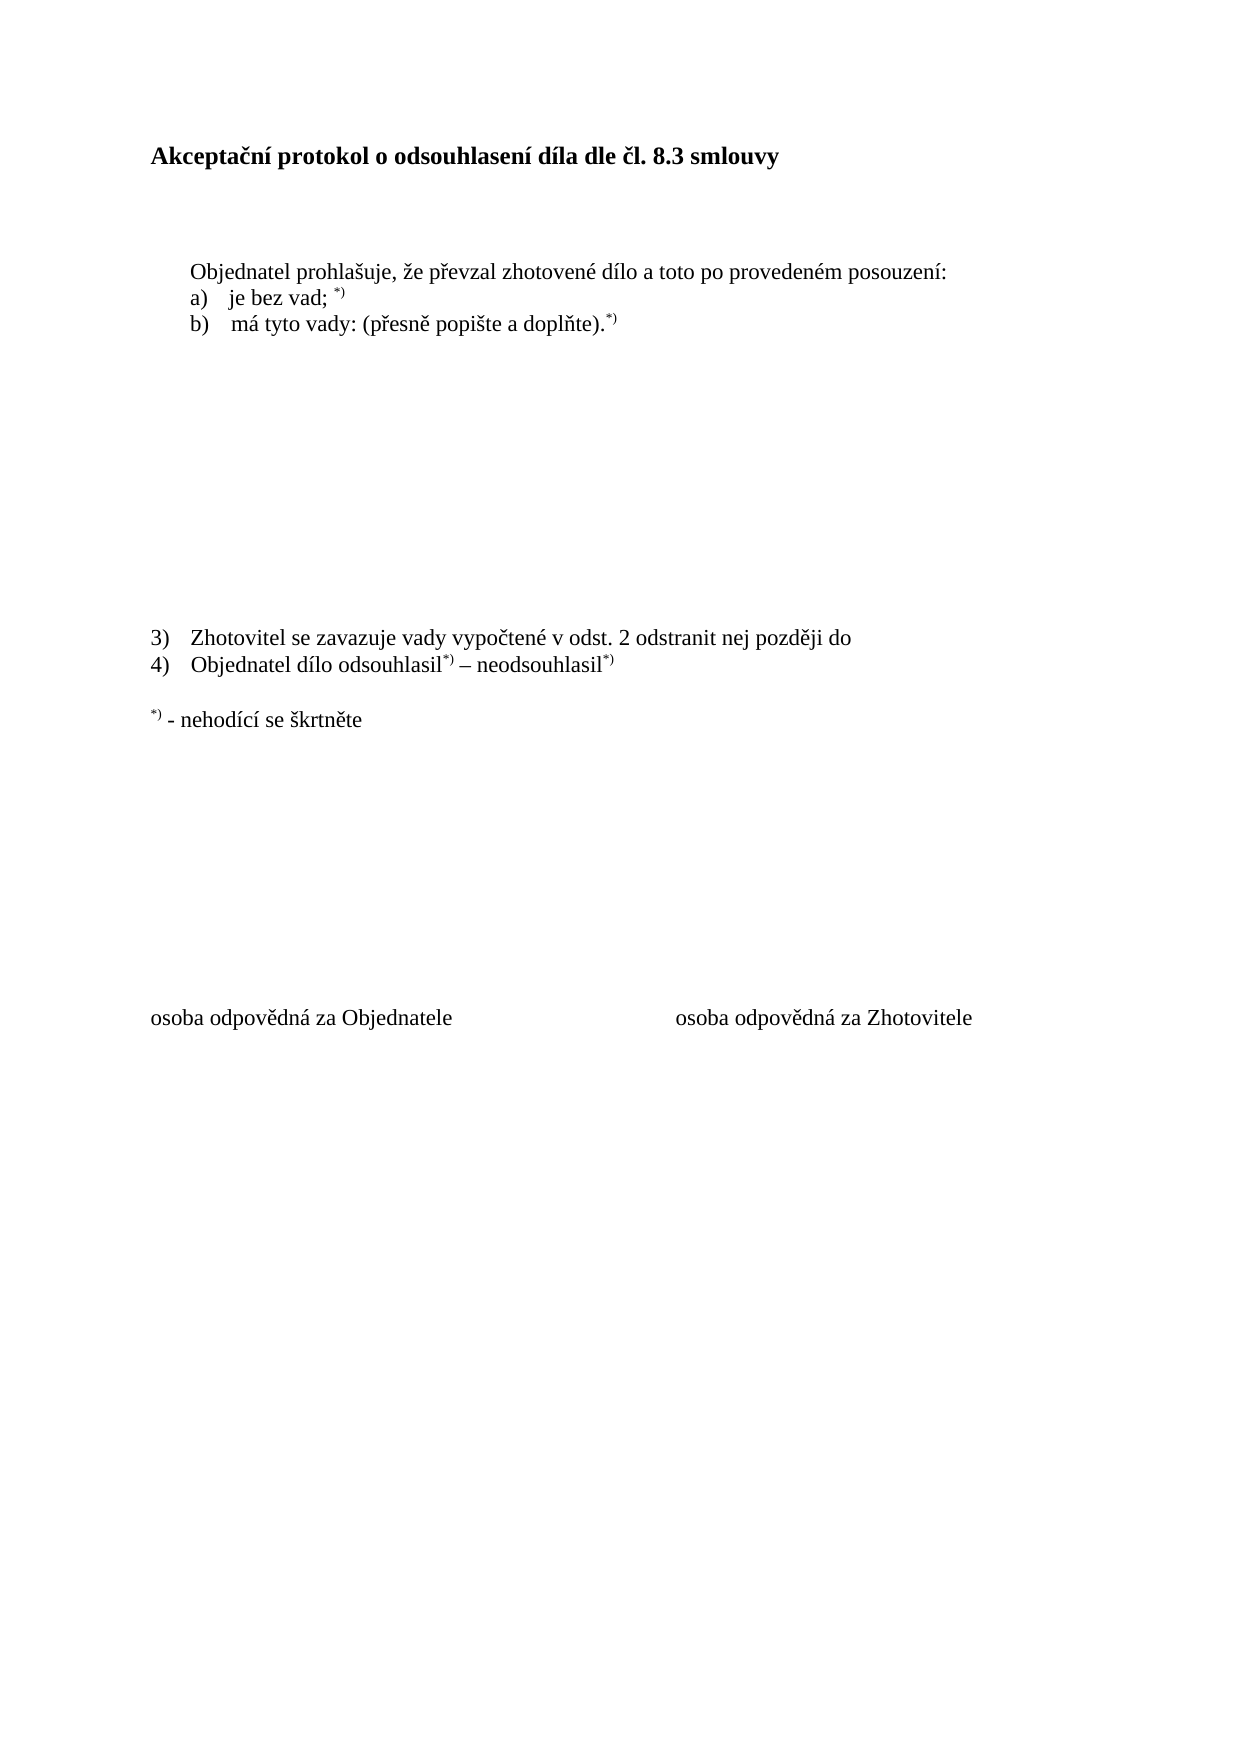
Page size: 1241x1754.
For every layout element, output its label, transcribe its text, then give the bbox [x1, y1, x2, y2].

text osoba odpovědná za Objednatele osoba odpovědná za Zhotovitele [150, 1004, 497, 1031]
list je bez vad; *) [150, 284, 1022, 310]
list Zhotovitel se zavazuje vady vypočtené v odst. 2 odstranit nej později do [150, 624, 1022, 651]
text *) - nehodící se škrtněte [150, 706, 1022, 732]
text osoba odpovědná za Objednatele osoba odpovědná za Zhotovitele [675, 1004, 1022, 1031]
list má tyto vady: (přesně popište a doplňte).*) [150, 310, 1022, 337]
text Akceptační protokol o odsouhlasení díla dle čl. 8.3 smlouvy [150, 141, 1022, 170]
list Objednatel dílo odsouhlasil*) – neodsouhlasil*) [150, 651, 1022, 677]
text Objednatel prohlašuje, že převzal zhotovené dílo a toto po provedeném posouzení: [150, 258, 1022, 284]
